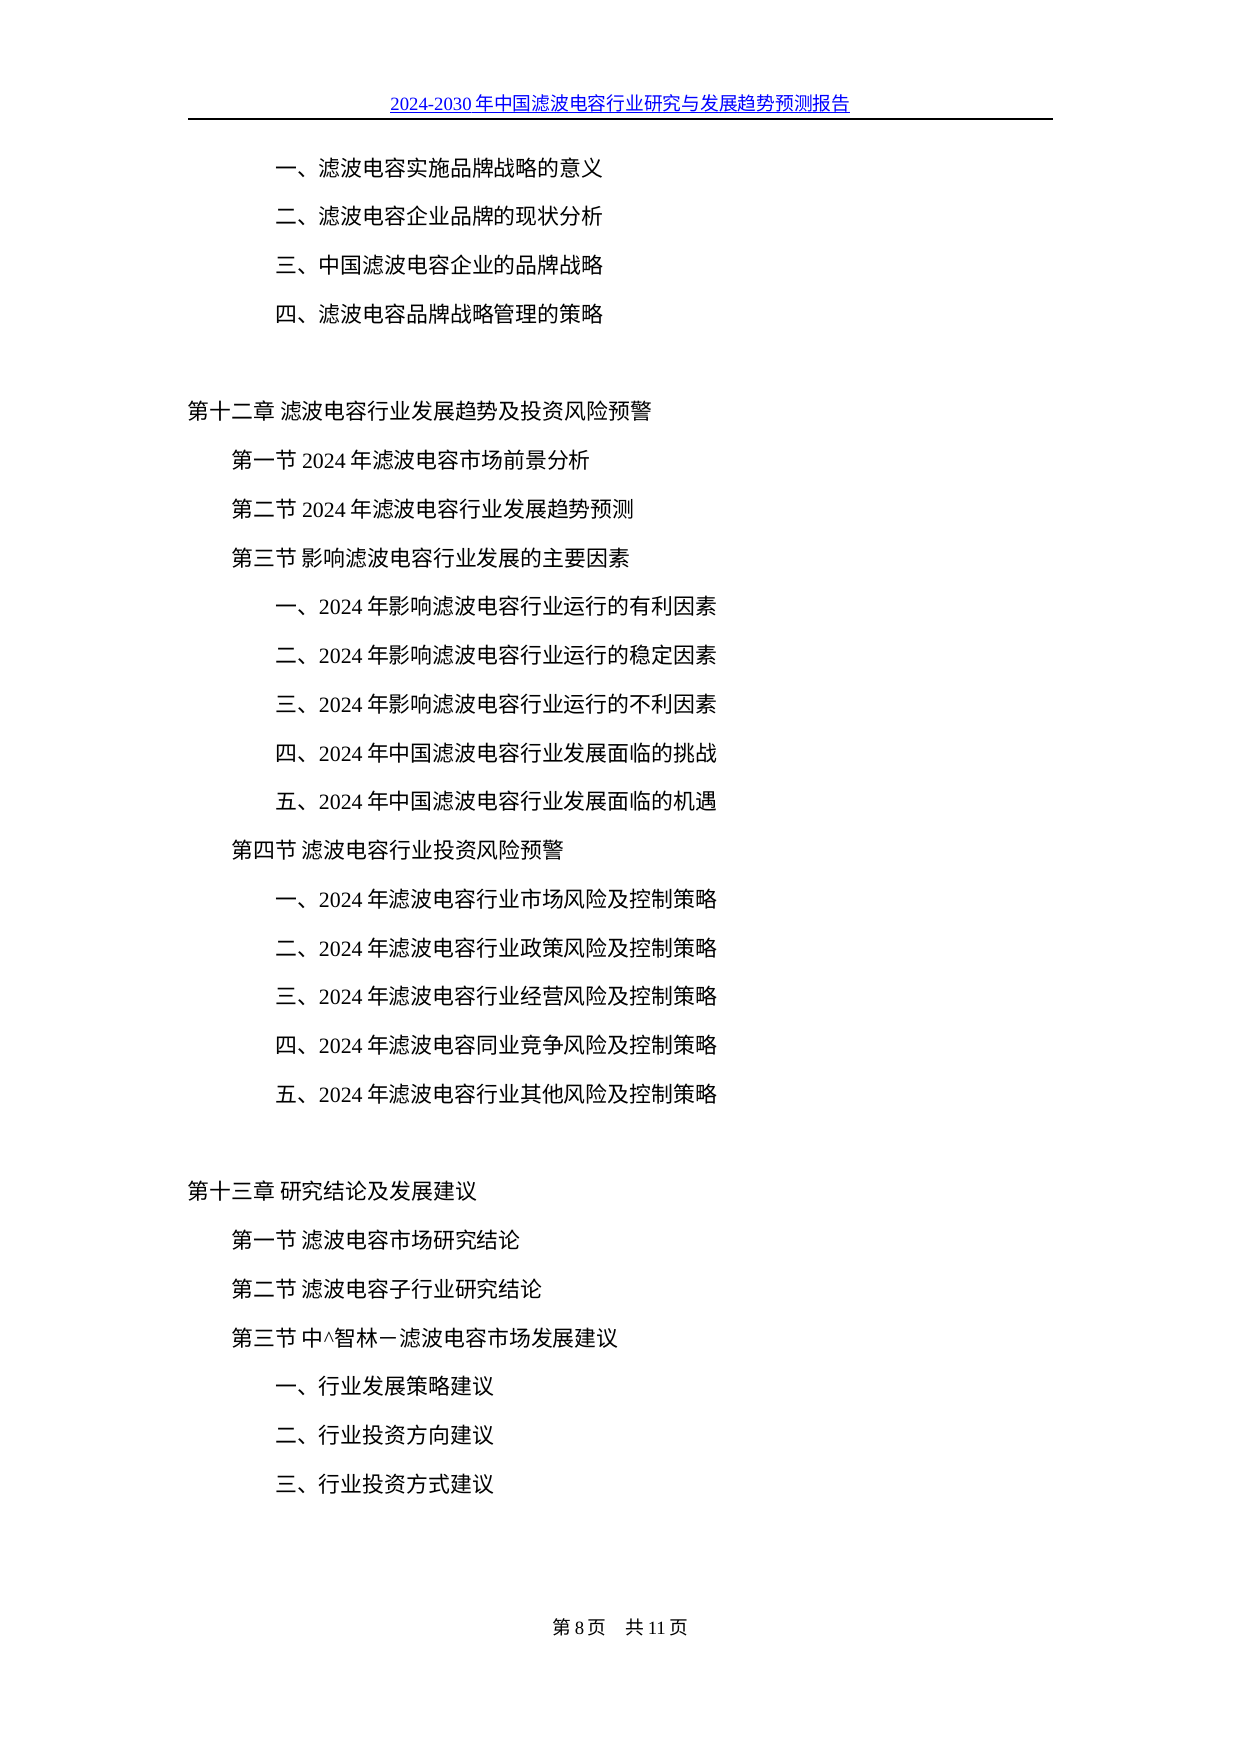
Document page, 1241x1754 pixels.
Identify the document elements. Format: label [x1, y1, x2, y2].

text [187, 150, 1053, 1499]
